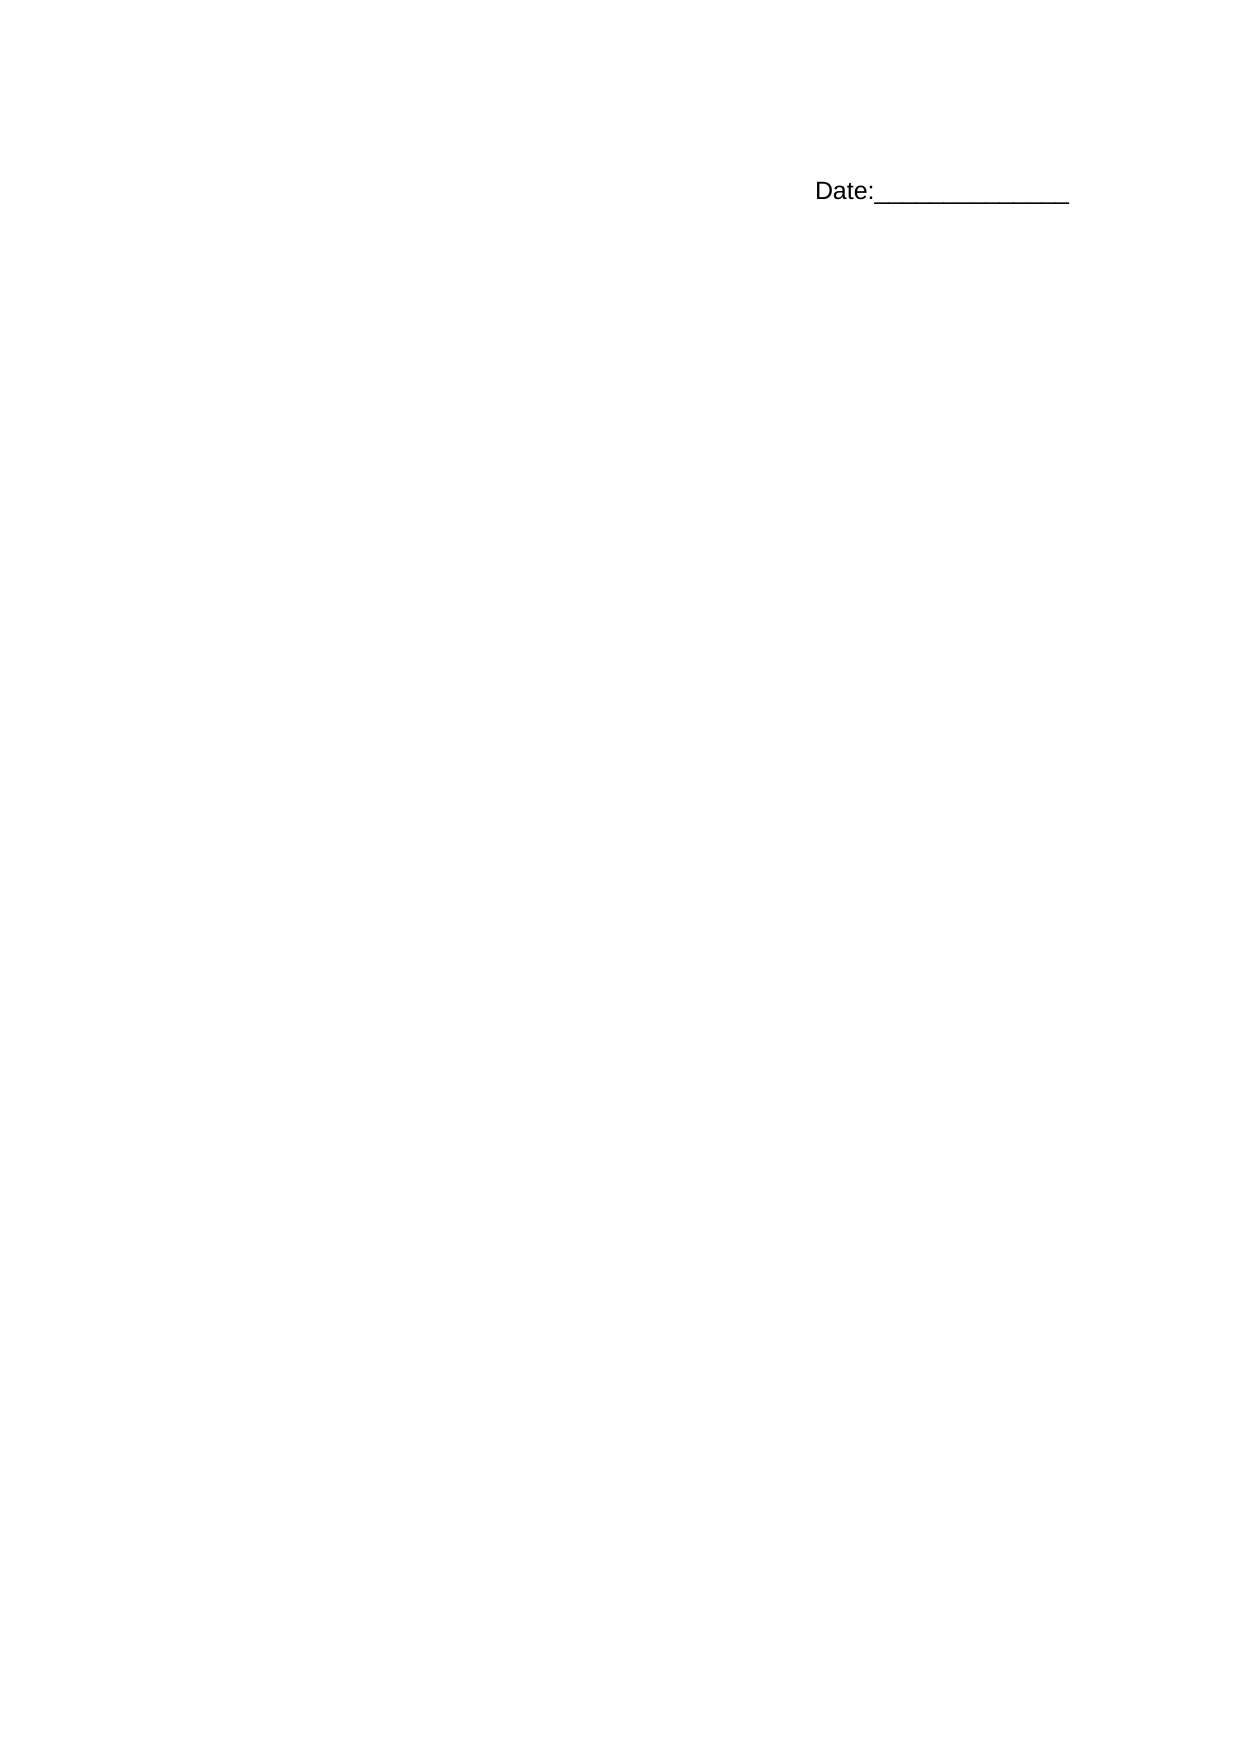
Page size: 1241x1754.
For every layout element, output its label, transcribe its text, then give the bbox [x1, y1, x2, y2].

text Date:______________ [153, 176, 1087, 204]
